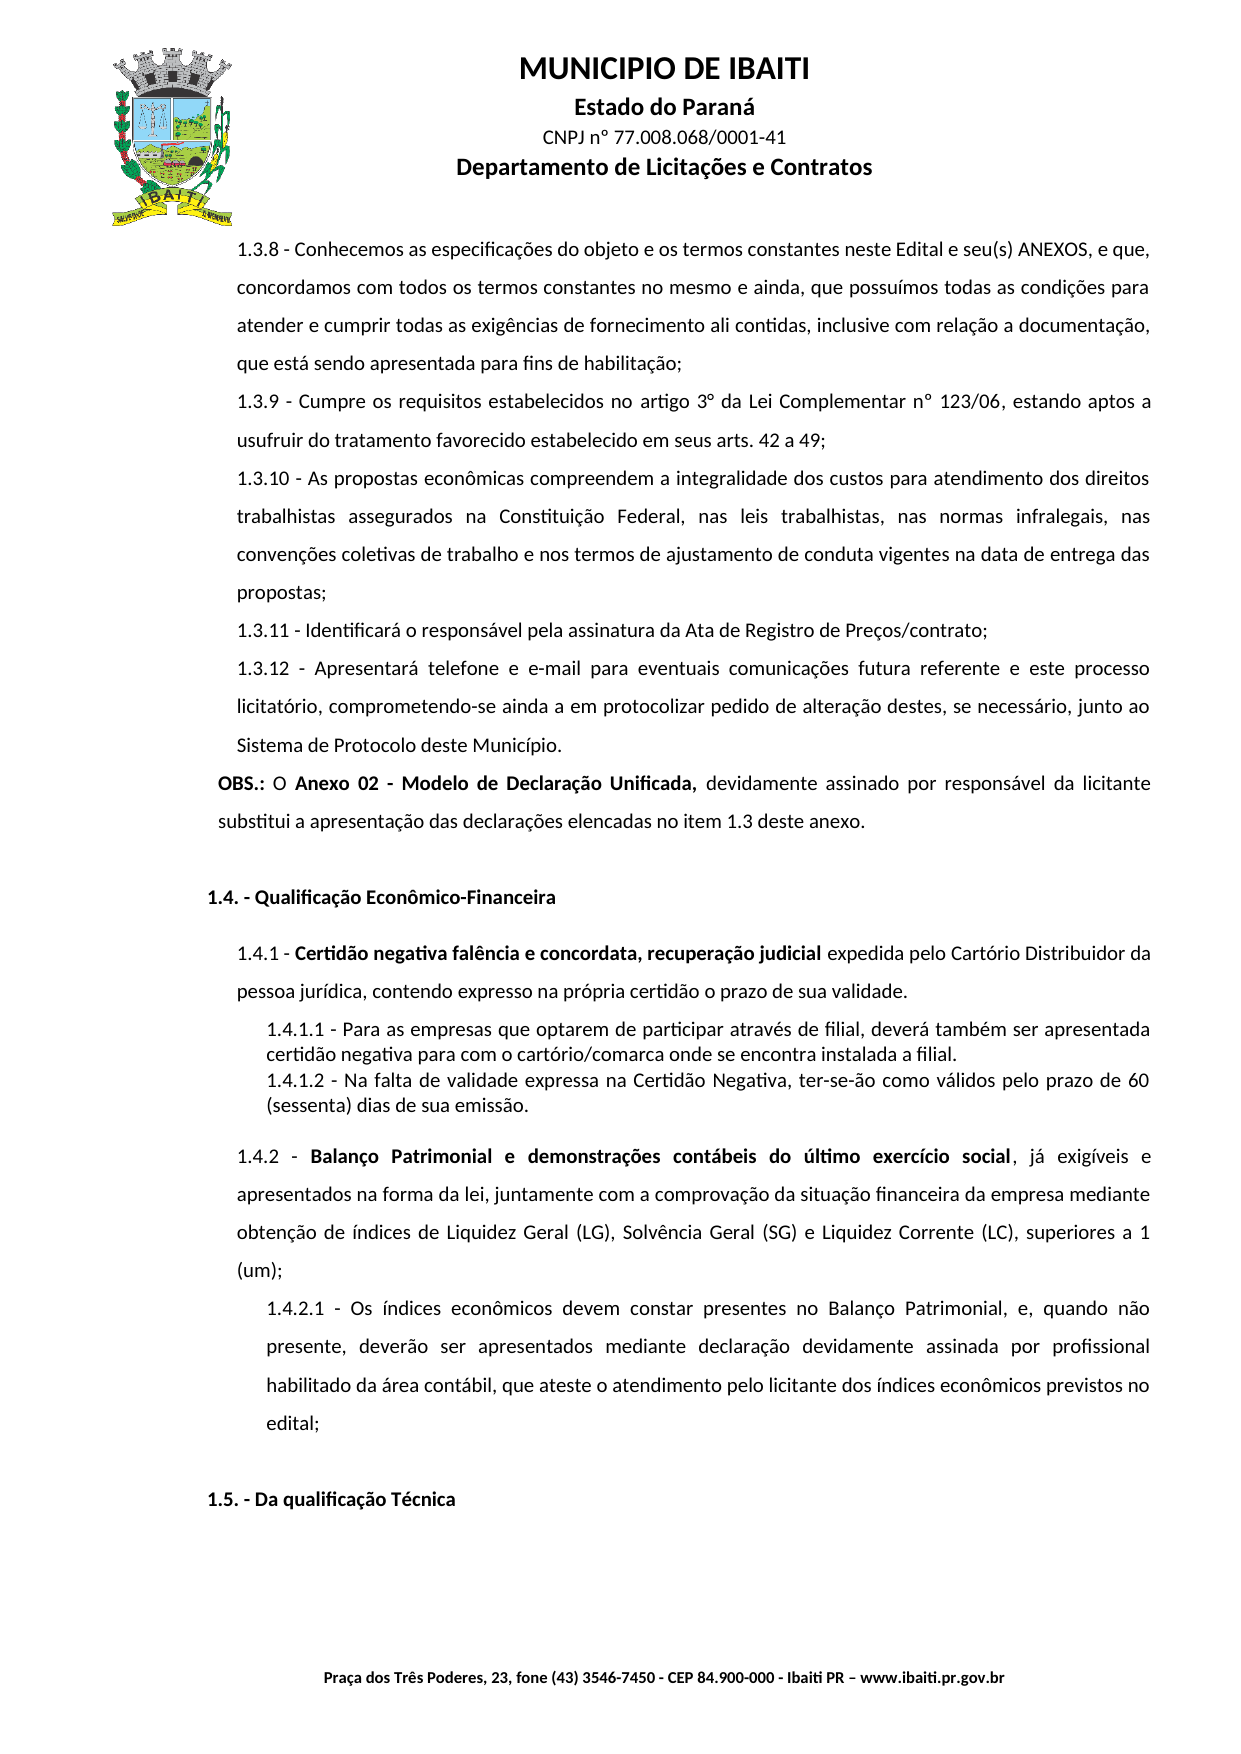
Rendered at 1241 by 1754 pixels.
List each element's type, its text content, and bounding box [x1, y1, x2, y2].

text 1.3.9 - Cumpre os requisitos estabelecidos no artigo 3° da Lei Complementar nº 123/06, estando aptos a usufruir do tratamento favorecido estabelecido em seus arts. 42 a 49; [237, 389, 1152, 452]
text 1.4.1 - Certidão negativa falência e concordata, recuperação judicial expedida pelo Cartório Distribuidor da pessoa jurídica, contendo expresso na própria certidão o prazo de sua validade. [237, 940, 1152, 1003]
text 1.4.1.1 - Para as empresas que optarem de participar através de filial, deverá também ser apresentada certidão negativa para com o cartório/comarca onde se encontra instalada a filial. [266, 1016, 1152, 1067]
text 1.3.10 - As propostas econômicas compreendem a integralidade dos custos para atendimento dos direitos trabalhistas assegurados na Constituição Federal, nas leis trabalhistas, nas normas infralegais, nas convenções coletivas de trabalho e nos termos de ajustamento de conduta vigentes na data de entrega das propostas; [237, 465, 1152, 605]
text 1.3.11 - Identificará o responsável pela assinatura da Ata de Registro de Preços/contrato; [237, 617, 1152, 643]
text OBS.: O Anexo 02 - Modelo de Declaração Unificada, devidamente assinado por responsável da licitante substitui a apresentação das declarações elencadas no item 1.3 deste anexo. [218, 770, 1152, 833]
text 1.3.8 - Conhecemos as especificações do objeto e os termos constantes neste Edital e seu(s) ANEXOS, e que, concordamos com todos os termos constantes no mesmo e ainda, que possuímos todas as condições para atender e cumprir todas as exigências de fornecimento ali contidas, inclusive com relação a documentação, que está sendo apresentada para fins de habilitação; [237, 236, 1152, 376]
text 1.5. - Da qualificação Técnica [207, 1486, 1152, 1512]
picture [102, 48, 244, 226]
text 1.4.2 - Balanço Patrimonial e demonstrações contábeis do último exercício social, já exigíveis e apresentados na forma da lei, juntamente com a comprovação da situação financeira da empresa mediante obtenção de índices de Liquidez Geral (LG), Solvência Geral (SG) e Liquidez Corrente (LC), superiores a 1 (um); [237, 1143, 1152, 1283]
text 1.4.1.2 - Na falta de validade expressa na Certidão Negativa, ter-se-ão como válidos pelo prazo de 60 (sessenta) dias de sua emissão. [266, 1067, 1152, 1118]
text 1.3.12 - Apresentará telefone e e-mail para eventuais comunicações futura referente e este processo licitatório, comprometendo-se ainda a em protocolizar pedido de alteração destes, se necessário, junto ao Sistema de Protocolo deste Município. [237, 656, 1152, 757]
text 1.4. - Qualificação Econômico-Financeira [207, 884, 1152, 910]
text 1.4.2.1 - Os índices econômicos devem constar presentes no Balanço Patrimonial, e, quando não presente, deverão ser apresentados mediante declaração devidamente assinada por profissional habilitado da área contábil, que ateste o atendimento pelo licitante dos índices econômicos previstos no edital; [266, 1296, 1152, 1435]
